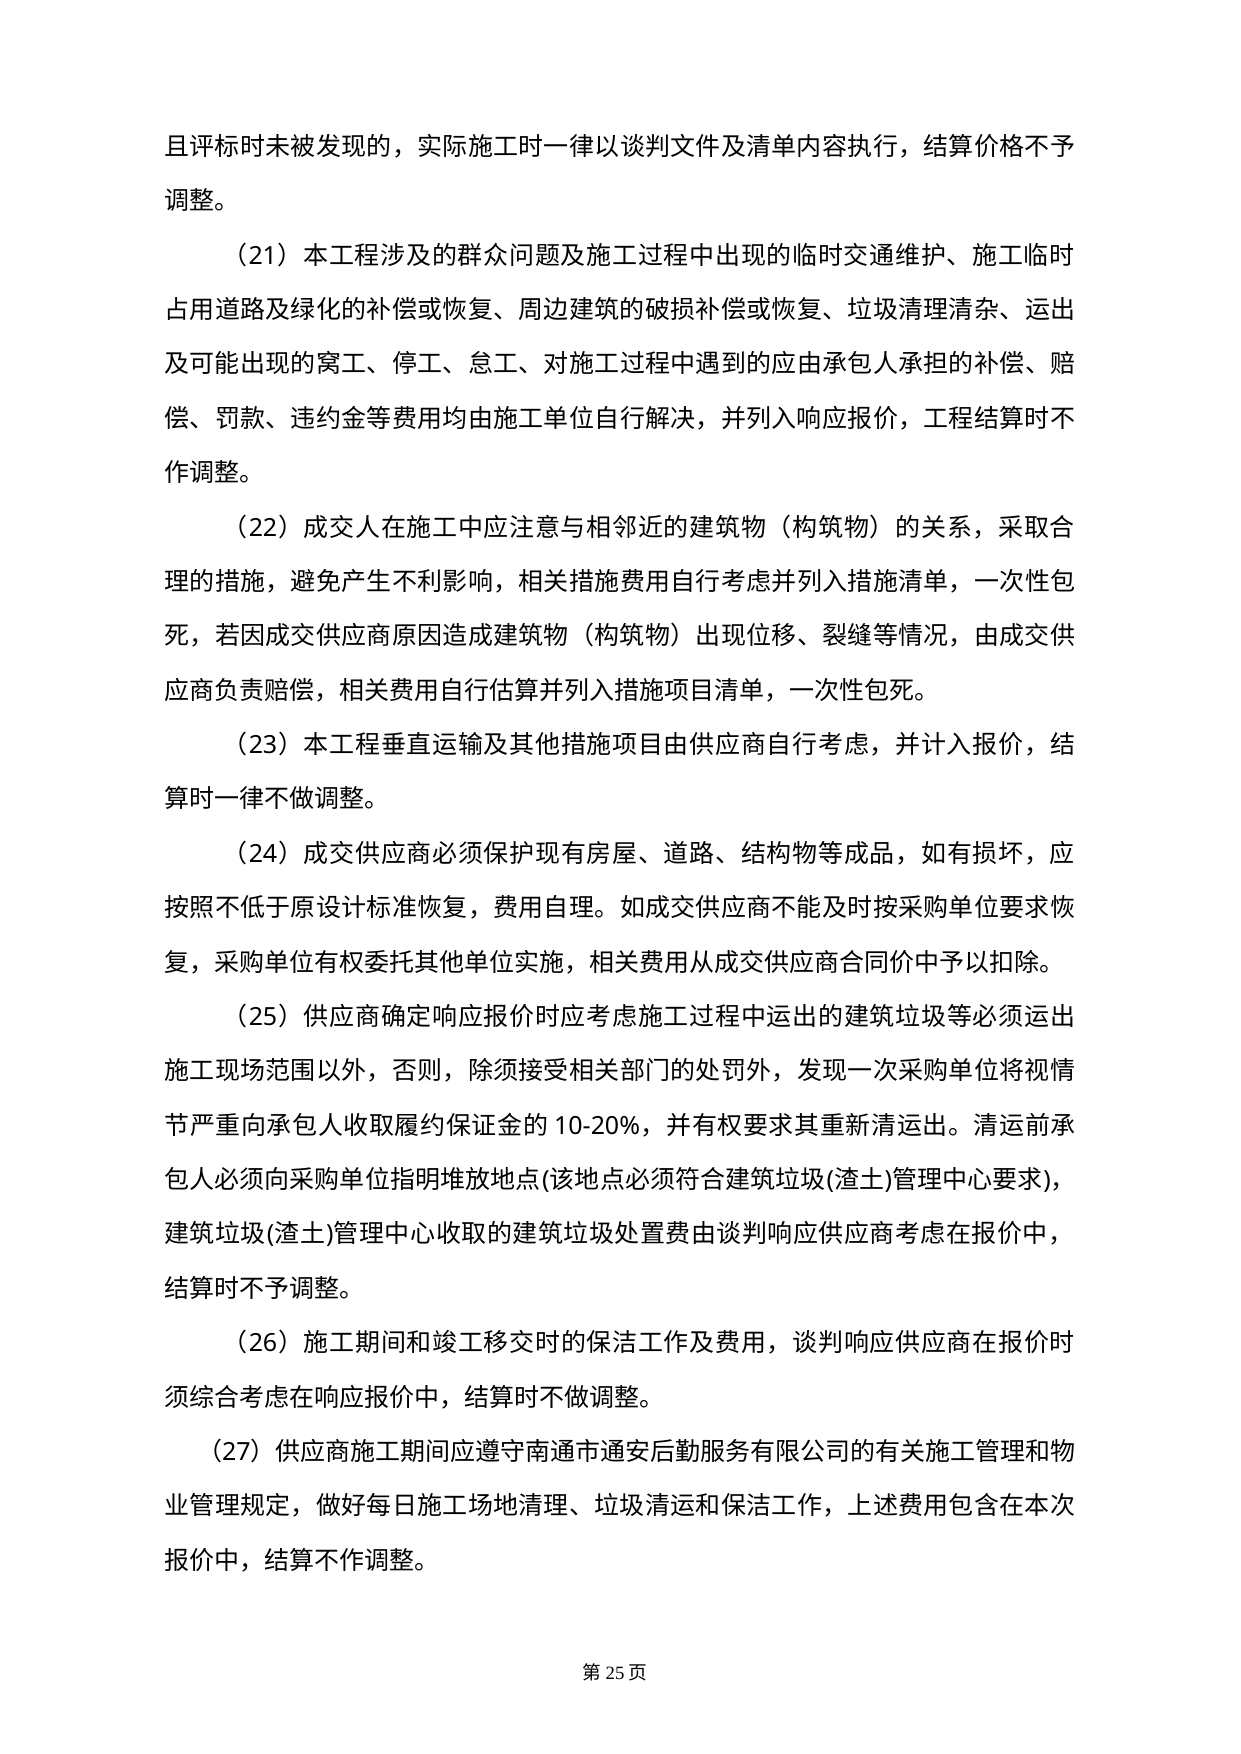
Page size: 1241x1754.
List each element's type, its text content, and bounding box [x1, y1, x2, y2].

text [164, 126, 1076, 217]
text （22）成交人在施工中应注意与相邻近的建筑物（构筑物）的关系，采取合理的措施，避免产生不利影响，相关措施费用自行考虑并列入措施清单，一次性包死，若因成交供应商原因造成建筑物（构筑物）出现位移、裂缝等情况，由成交供应商负责赔偿，相关费用自行估算并列入措施项目清单，一次性包死。 [164, 507, 1076, 706]
text （24）成交供应商必须保护现有房屋、道路、结构物等成品，如有损坏，应按照不低于原设计标准恢复，费用自理。如成交供应商不能及时按采购单位要求恢复，采购单位有权委托其他单位实施，相关费用从成交供应商合同价中予以扣除。 [164, 833, 1076, 978]
text （23）本工程垂直运输及其他措施项目由供应商自行考虑，并计入报价，结算时一律不做调整。 [164, 724, 1076, 815]
text （21）本工程涉及的群众问题及施工过程中出现的临时交通维护、施工临时占用道路及绿化的补偿或恢复、周边建筑的破损补偿或恢复、垃圾清理清杂、运出及可能出现的窝工、停工、怠工、对施工过程中遇到的应由承包人承担的补偿、赔偿、罚款、违约金等费用均由施工单位自行解决，并列入响应报价，工程结算时不作调整。 [164, 235, 1076, 489]
text （25）供应商确定响应报价时应考虑施工过程中运出的建筑垃圾等必须运出施工现场范围以外，否则，除须接受相关部门的处罚外，发现一次采购单位将视情节严重向承包人收取履约保证金的10-20%，并有权要求其重新清运出。清运前承包人必须向采购单位指明堆放地点(该地点必须符合建筑垃圾(渣土)管理中心要求)，建筑垃圾(渣土)管理中心收取的建筑垃圾处置费由谈判响应供应商考虑在报价中，结算时不予调整。 [164, 996, 1076, 1304]
text （26）施工期间和竣工移交时的保洁工作及费用，谈判响应供应商在报价时须综合考虑在响应报价中，结算时不做调整。 [164, 1323, 1076, 1413]
text （27）供应商施工期间应遵守南通市通安后勤服务有限公司的有关施工管理和物业管理规定，做好每日施工场地清理、垃圾清运和保洁工作，上述费用包含在本次报价中，结算不作调整。 [164, 1431, 1076, 1576]
